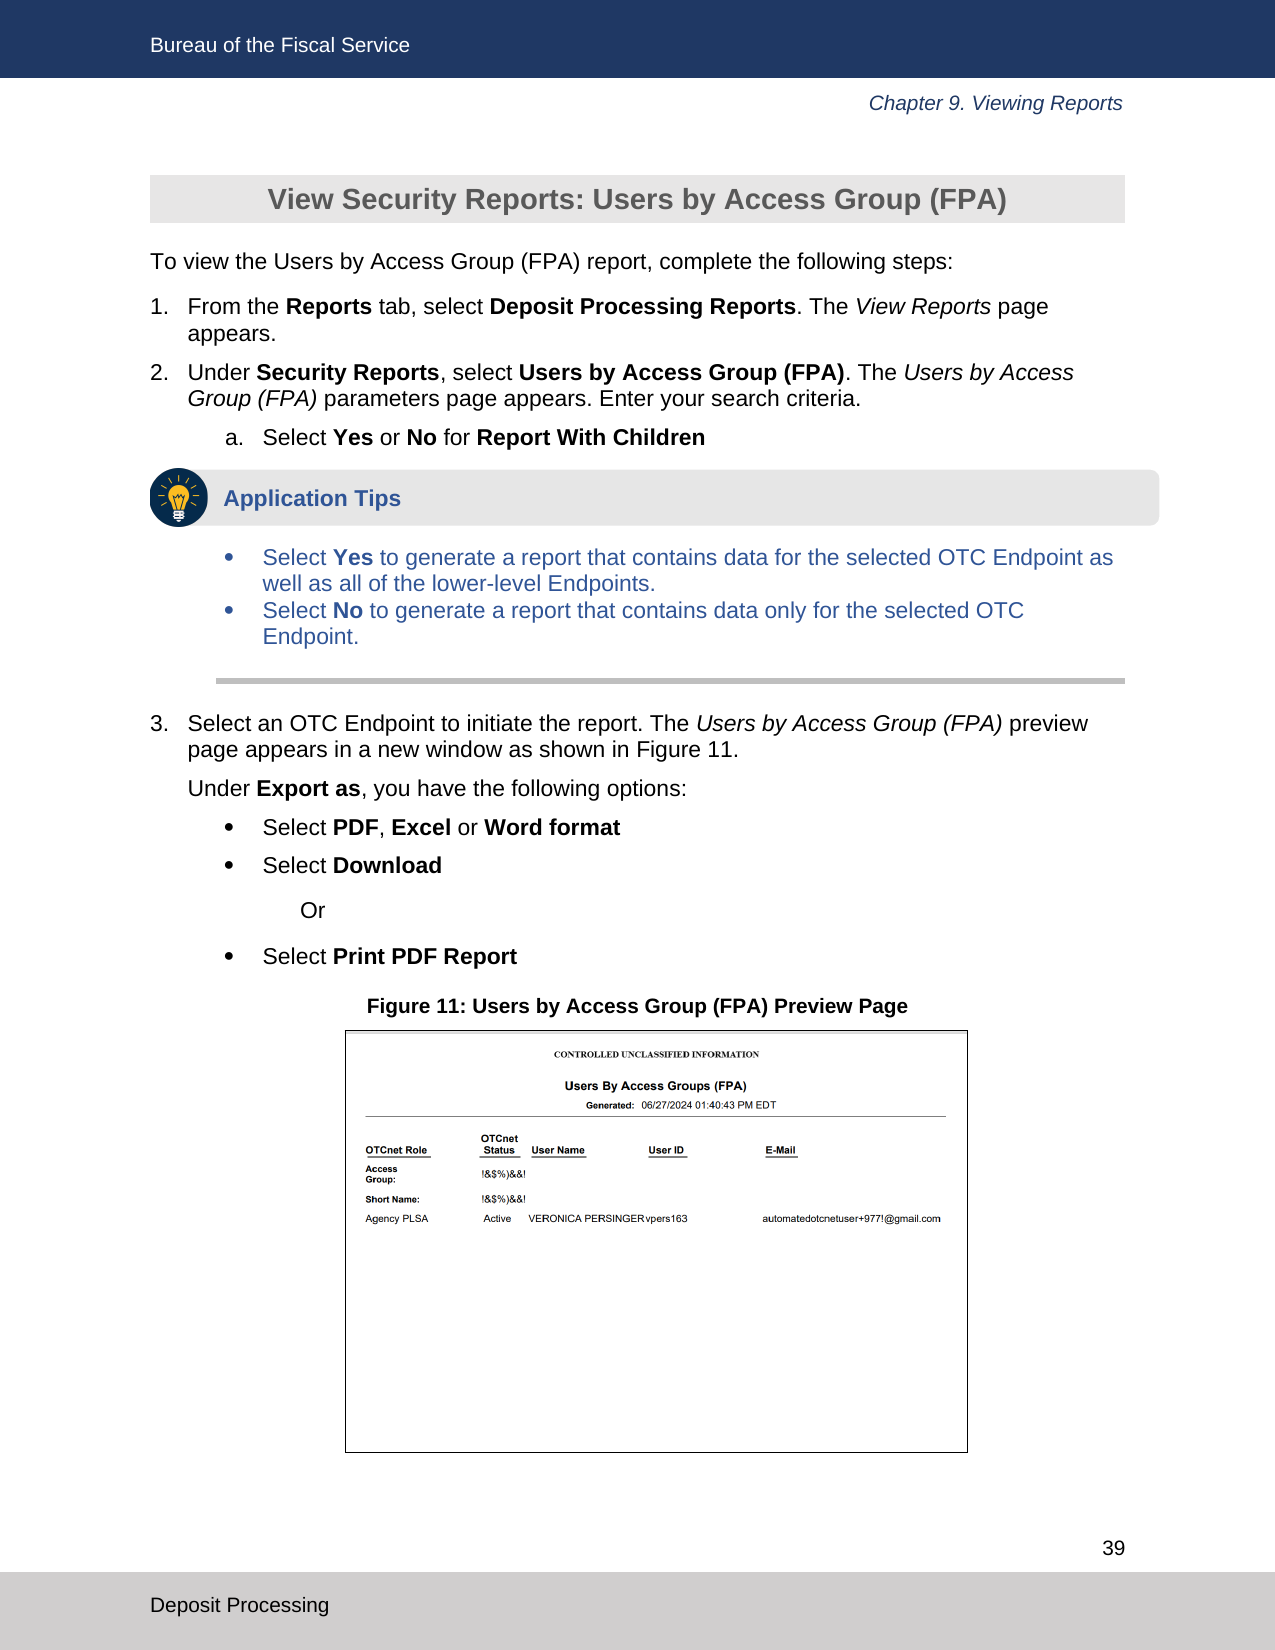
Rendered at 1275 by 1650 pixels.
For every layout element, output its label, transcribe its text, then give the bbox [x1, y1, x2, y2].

list Select Yes or No for Report With Children [225, 424, 1125, 450]
list Under Security Reports, select Users by Access Group (FPA). The Users by Access Group (FPA) parameters page appears. Enter your search criteria. [150, 358, 1125, 411]
picture [346, 1031, 967, 1452]
list From the Reports tab, select Deposit Processing Reports. The View Reports page appears. [150, 293, 1125, 346]
list Select an OTC Endpoint to initiate the report. The Users by Access Group (FPA) preview page appears in a new window as shown in Figure 11. [150, 709, 1125, 762]
text View Security Reports: Users by Access Group (FPA) [150, 176, 1125, 222]
list Select Print PDF Report [225, 943, 1125, 969]
text Or [225, 897, 1125, 924]
text Figure 11: Users by Access Group (FPA) Preview Page [150, 994, 1125, 1018]
text Select Yes to generate a report that contains data for the selected OTC Endpoint as well as all of the lower-level Endpoints. [225, 544, 1125, 597]
text Under Export as, you have the following options: [187, 775, 1125, 801]
list Select PDF, Excel or Word format [225, 813, 1125, 840]
list Select Download [225, 852, 1125, 879]
text Select No to generate a report that contains data only for the selected OTC Endpoint. [225, 597, 1125, 649]
text To view the Users by Access Group (FPA) report, complete the following steps: [150, 248, 1125, 274]
